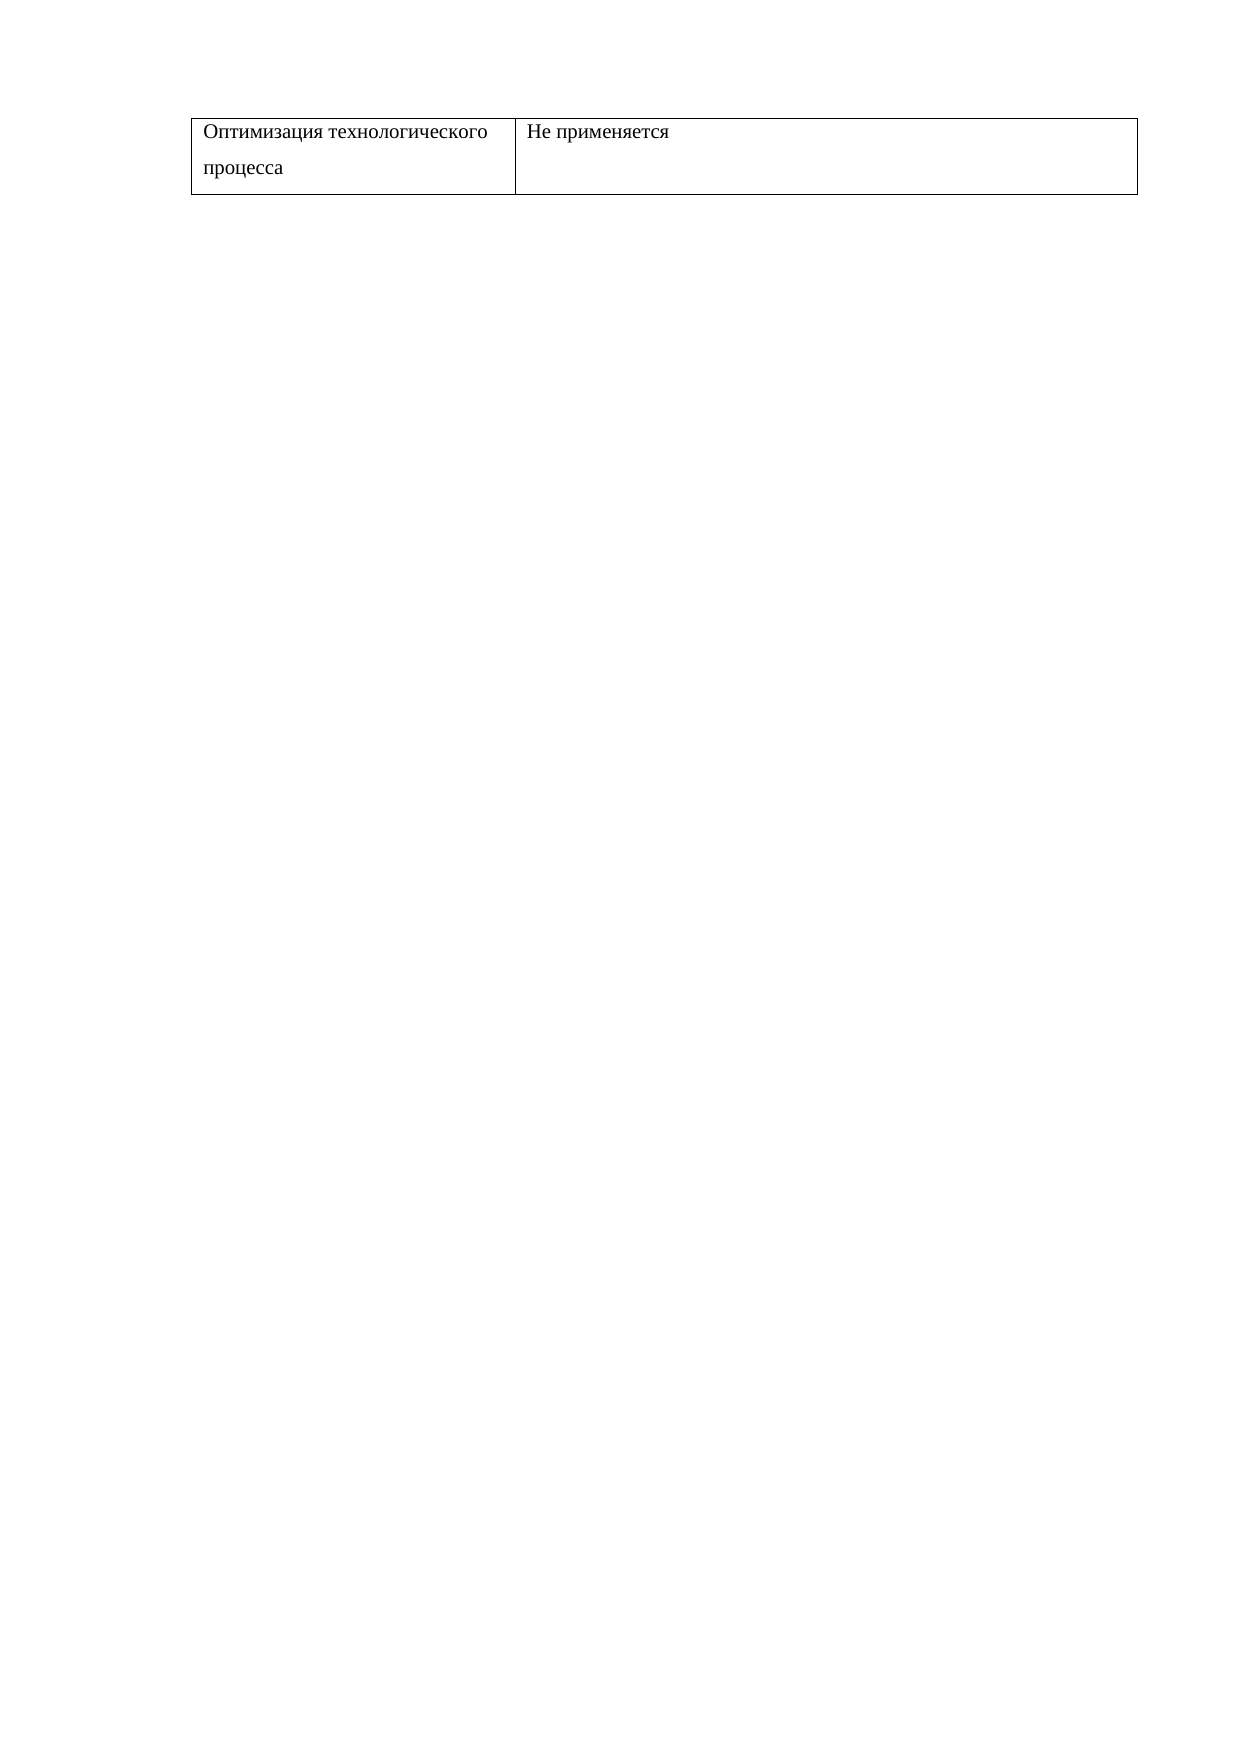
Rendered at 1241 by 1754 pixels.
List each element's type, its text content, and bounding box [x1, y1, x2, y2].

table_cell Оптимизация технологического процесса [192, 119, 515, 193]
table_cell Не применяется [516, 119, 1137, 193]
